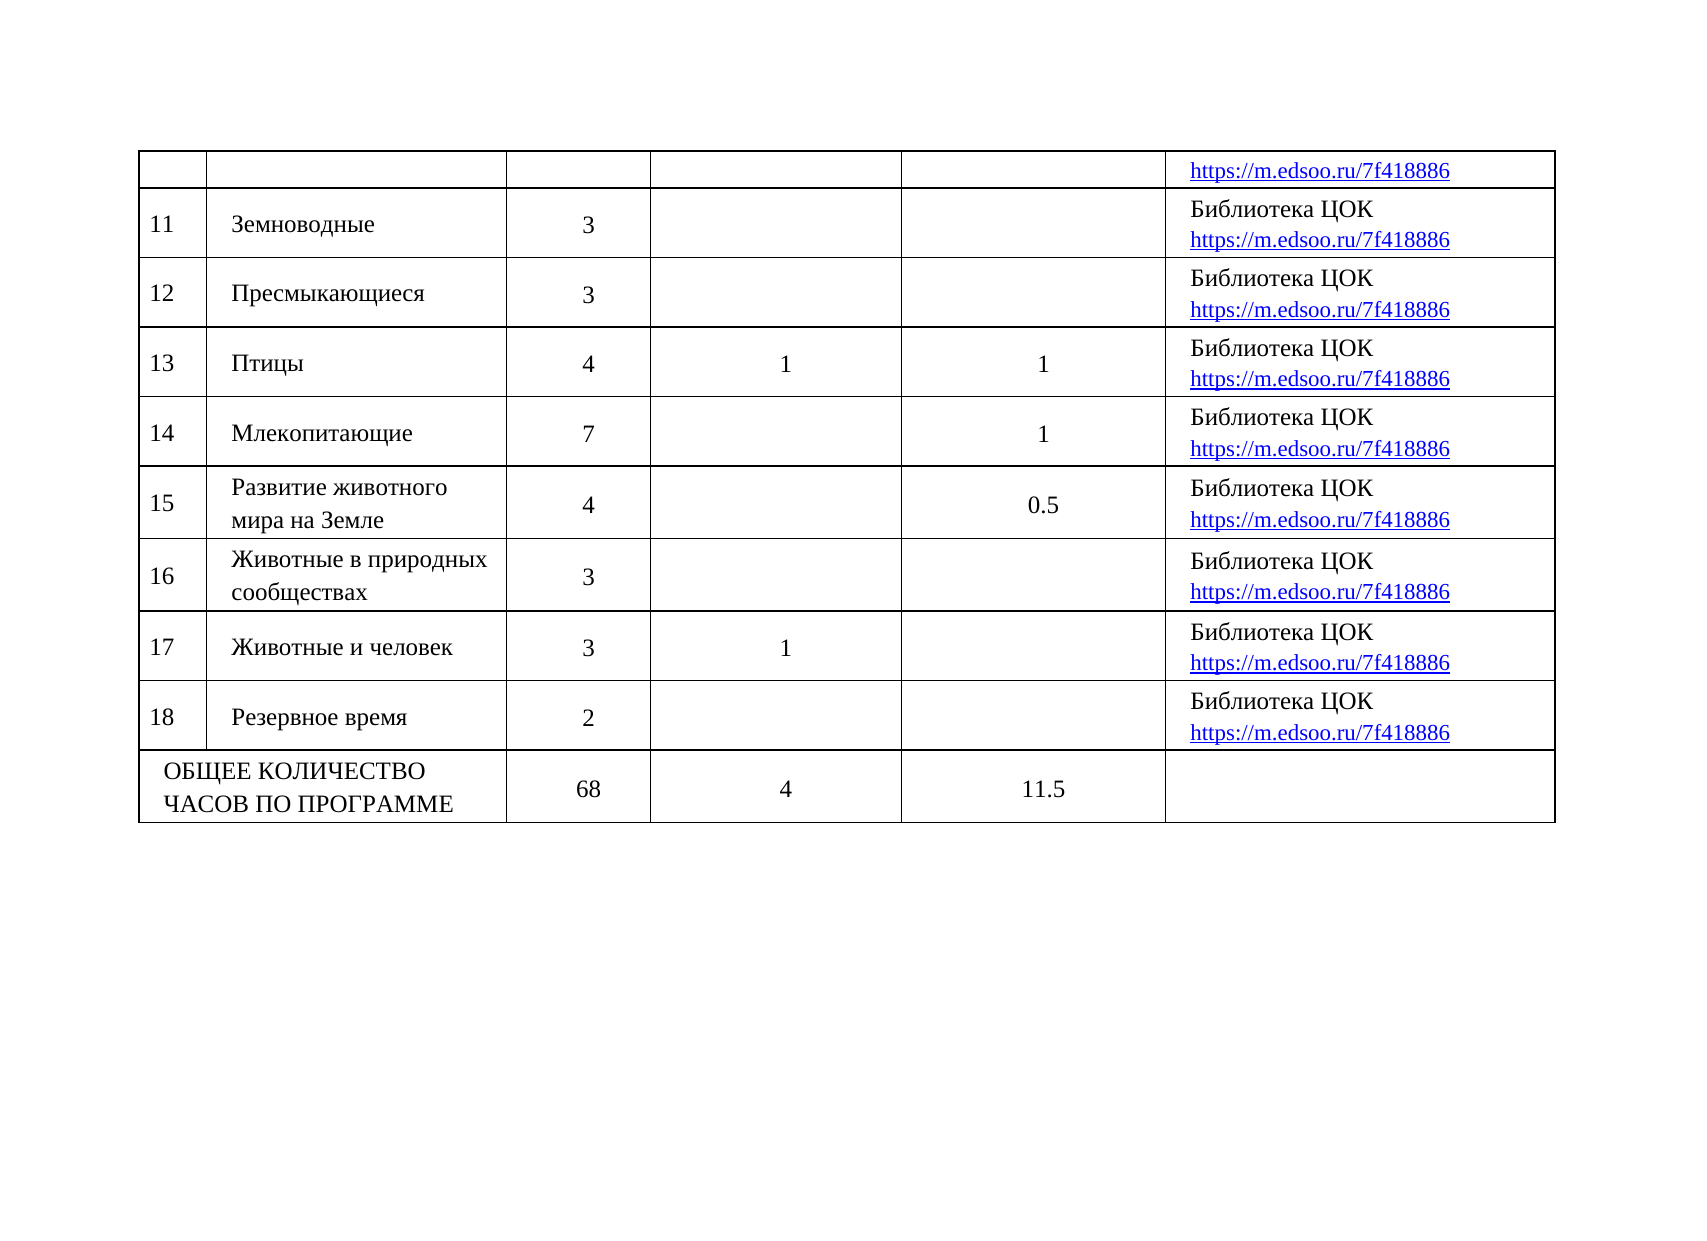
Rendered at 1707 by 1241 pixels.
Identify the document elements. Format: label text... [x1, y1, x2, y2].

table_cell [651, 539, 901, 610]
table_cell 4 [507, 152, 650, 187]
table_cell Рыбы [207, 152, 506, 187]
table_cell Библиотека ЦОК https://m.edsoo.ru/7f418886 [1166, 539, 1554, 610]
table_cell 0.5 [902, 467, 1165, 538]
table_cell 17 [140, 612, 206, 680]
table_cell [902, 258, 1165, 326]
table_cell 11.5 [902, 751, 1165, 822]
table_cell 11 [140, 189, 206, 257]
table_cell [651, 467, 901, 538]
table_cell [1166, 258, 1554, 326]
table_cell [1166, 751, 1554, 822]
table_cell Птицы [207, 328, 506, 396]
table_cell [902, 189, 1165, 257]
table_cell 4 [507, 328, 650, 396]
table_cell 12 [140, 258, 206, 326]
table_cell [902, 612, 1165, 680]
table_cell Земноводные [207, 189, 506, 257]
table_cell 1 [902, 397, 1165, 465]
table_cell Библиотека ЦОК https://m.edsoo.ru/7f418886 [1166, 328, 1554, 396]
table_cell [902, 539, 1165, 610]
table_cell 1 [651, 612, 901, 680]
table_cell 4 [651, 751, 901, 822]
table_cell 14 [140, 397, 206, 465]
table_cell Библиотека ЦОК https://m.edsoo.ru/7f418886 [1166, 397, 1554, 465]
table_cell [651, 189, 901, 257]
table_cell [1166, 152, 1554, 187]
table_cell 3 [507, 189, 650, 257]
table_cell 4 [507, 467, 650, 538]
table_cell 3 [507, 258, 650, 326]
table_cell [651, 397, 901, 465]
table_cell Библиотека ЦОК https://m.edsoo.ru/7f418886 [1166, 612, 1554, 680]
table_cell [902, 681, 1165, 749]
table_cell Животные и человек [207, 612, 506, 680]
table_cell 10 [140, 152, 206, 187]
table_cell 15 [140, 467, 206, 538]
table_cell Резервное время [207, 681, 506, 749]
table_cell Библиотека ЦОК https://m.edsoo.ru/7f418886 [1166, 467, 1554, 538]
table_cell [651, 258, 901, 326]
table_cell Пресмыкающиеся [207, 258, 506, 326]
table_cell ОБЩЕЕ КОЛИЧЕСТВО ЧАСОВ ПО ПРОГРАММЕ [140, 751, 506, 822]
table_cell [1166, 189, 1554, 257]
table_cell 3 [507, 612, 650, 680]
table_cell 18 [140, 681, 206, 749]
table_cell 7 [507, 397, 650, 465]
table_cell Млекопитающие [207, 397, 506, 465]
table_cell 3 [507, 539, 650, 610]
table_cell 1 [651, 328, 901, 396]
table_cell [651, 152, 901, 187]
table_cell 13 [140, 328, 206, 396]
table_cell [651, 681, 901, 749]
table_cell Животные в природных сообществах [207, 539, 506, 610]
table_cell 1 [902, 328, 1165, 396]
table_cell 2 [507, 681, 650, 749]
table_cell Библиотека ЦОК https://m.edsoo.ru/7f418886 [1166, 681, 1554, 749]
table_cell 68 [507, 751, 650, 822]
table_cell 1 [902, 152, 1165, 187]
table_cell Развитие животного мира на Земле [207, 467, 506, 538]
table_cell 16 [140, 539, 206, 610]
